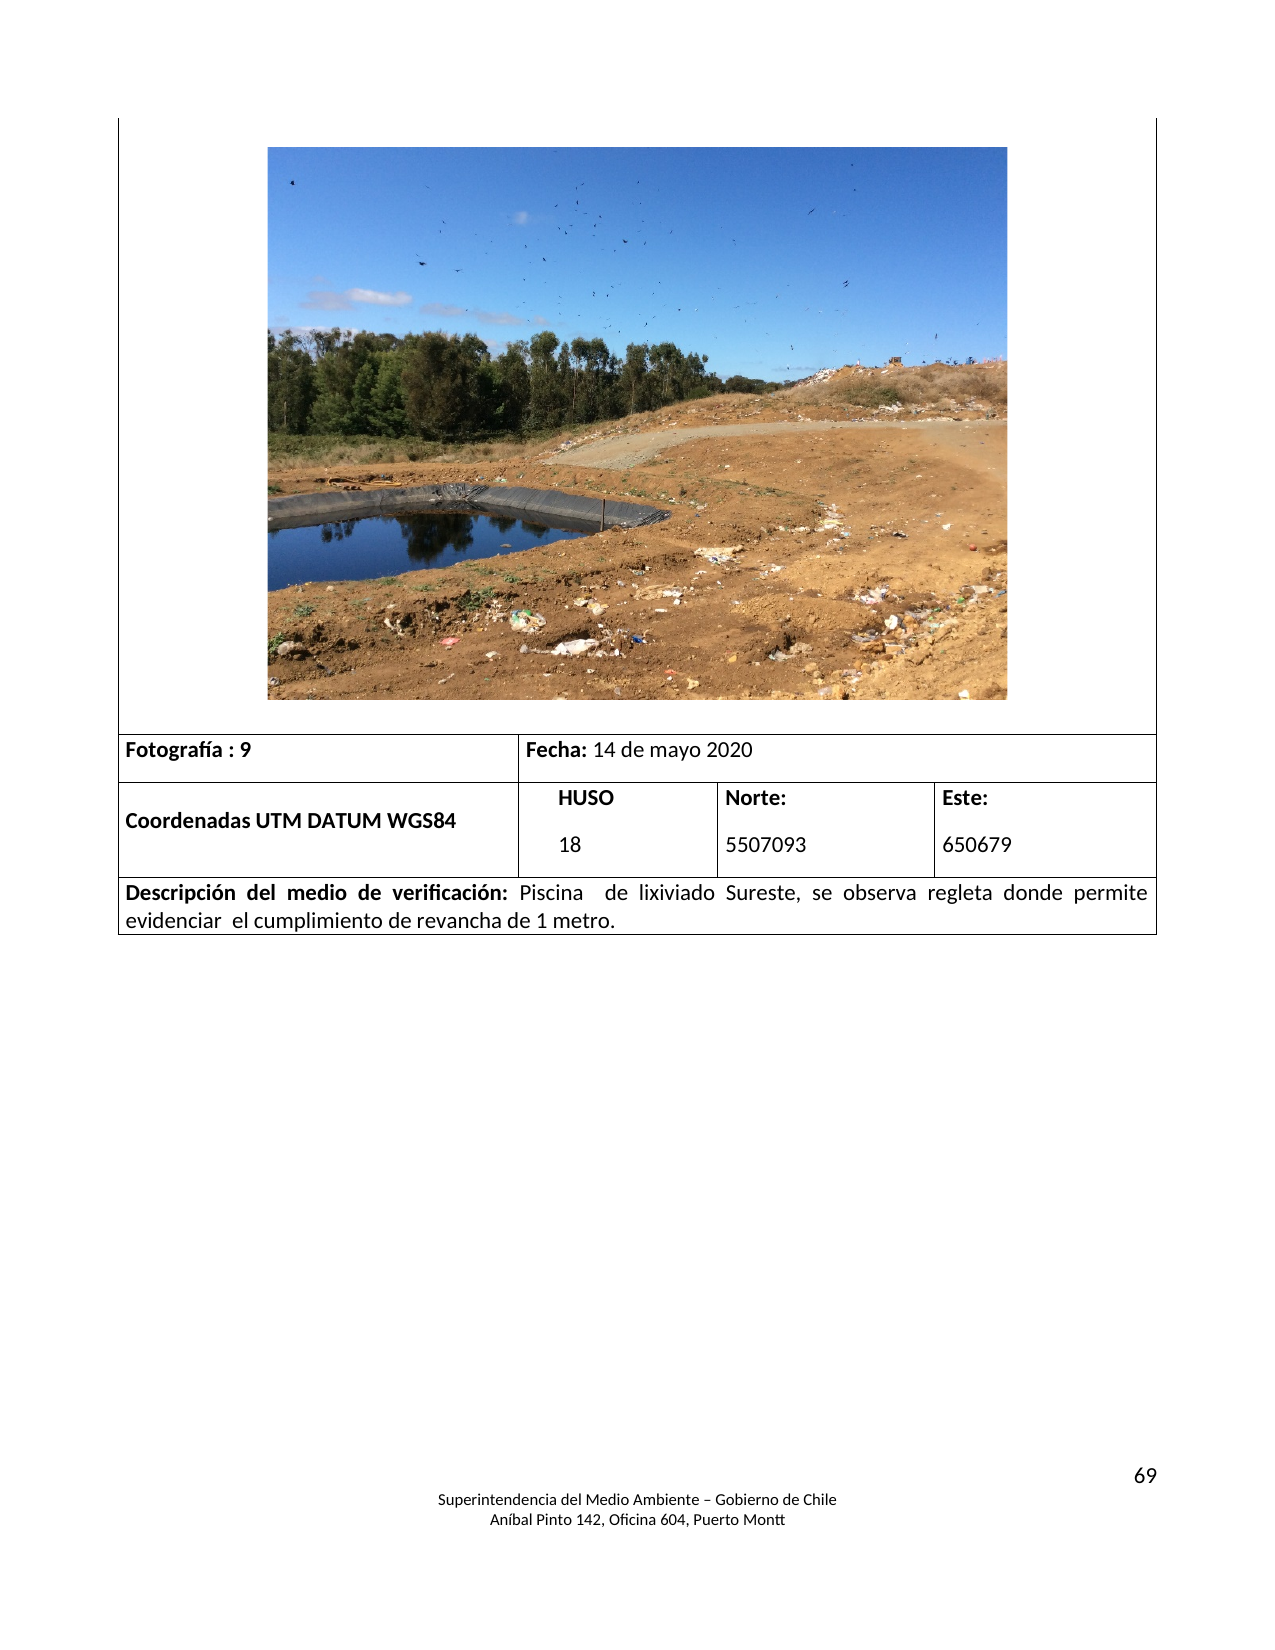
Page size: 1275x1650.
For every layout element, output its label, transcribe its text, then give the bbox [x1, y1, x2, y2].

table_cell Este: 650679 [935, 783, 1156, 877]
table_cell Fotografía : 9 [119, 735, 518, 782]
table_cell HUSO 18 [551, 783, 717, 877]
table_cell Coordenadas UTM DATUM WGS84 [119, 783, 518, 877]
table_cell [119, 118, 1156, 734]
table_cell [519, 783, 551, 877]
picture [267, 147, 1008, 700]
table_cell Descripción del medio de verificación: Piscina de lixiviado Sureste, se observa regleta donde permite evidenciar el cumplimiento de revancha de 1 metro. [119, 878, 1156, 934]
table_cell Fecha: 14 de mayo 2020 [519, 735, 1156, 782]
table_cell Norte: 5507093 [718, 783, 934, 877]
